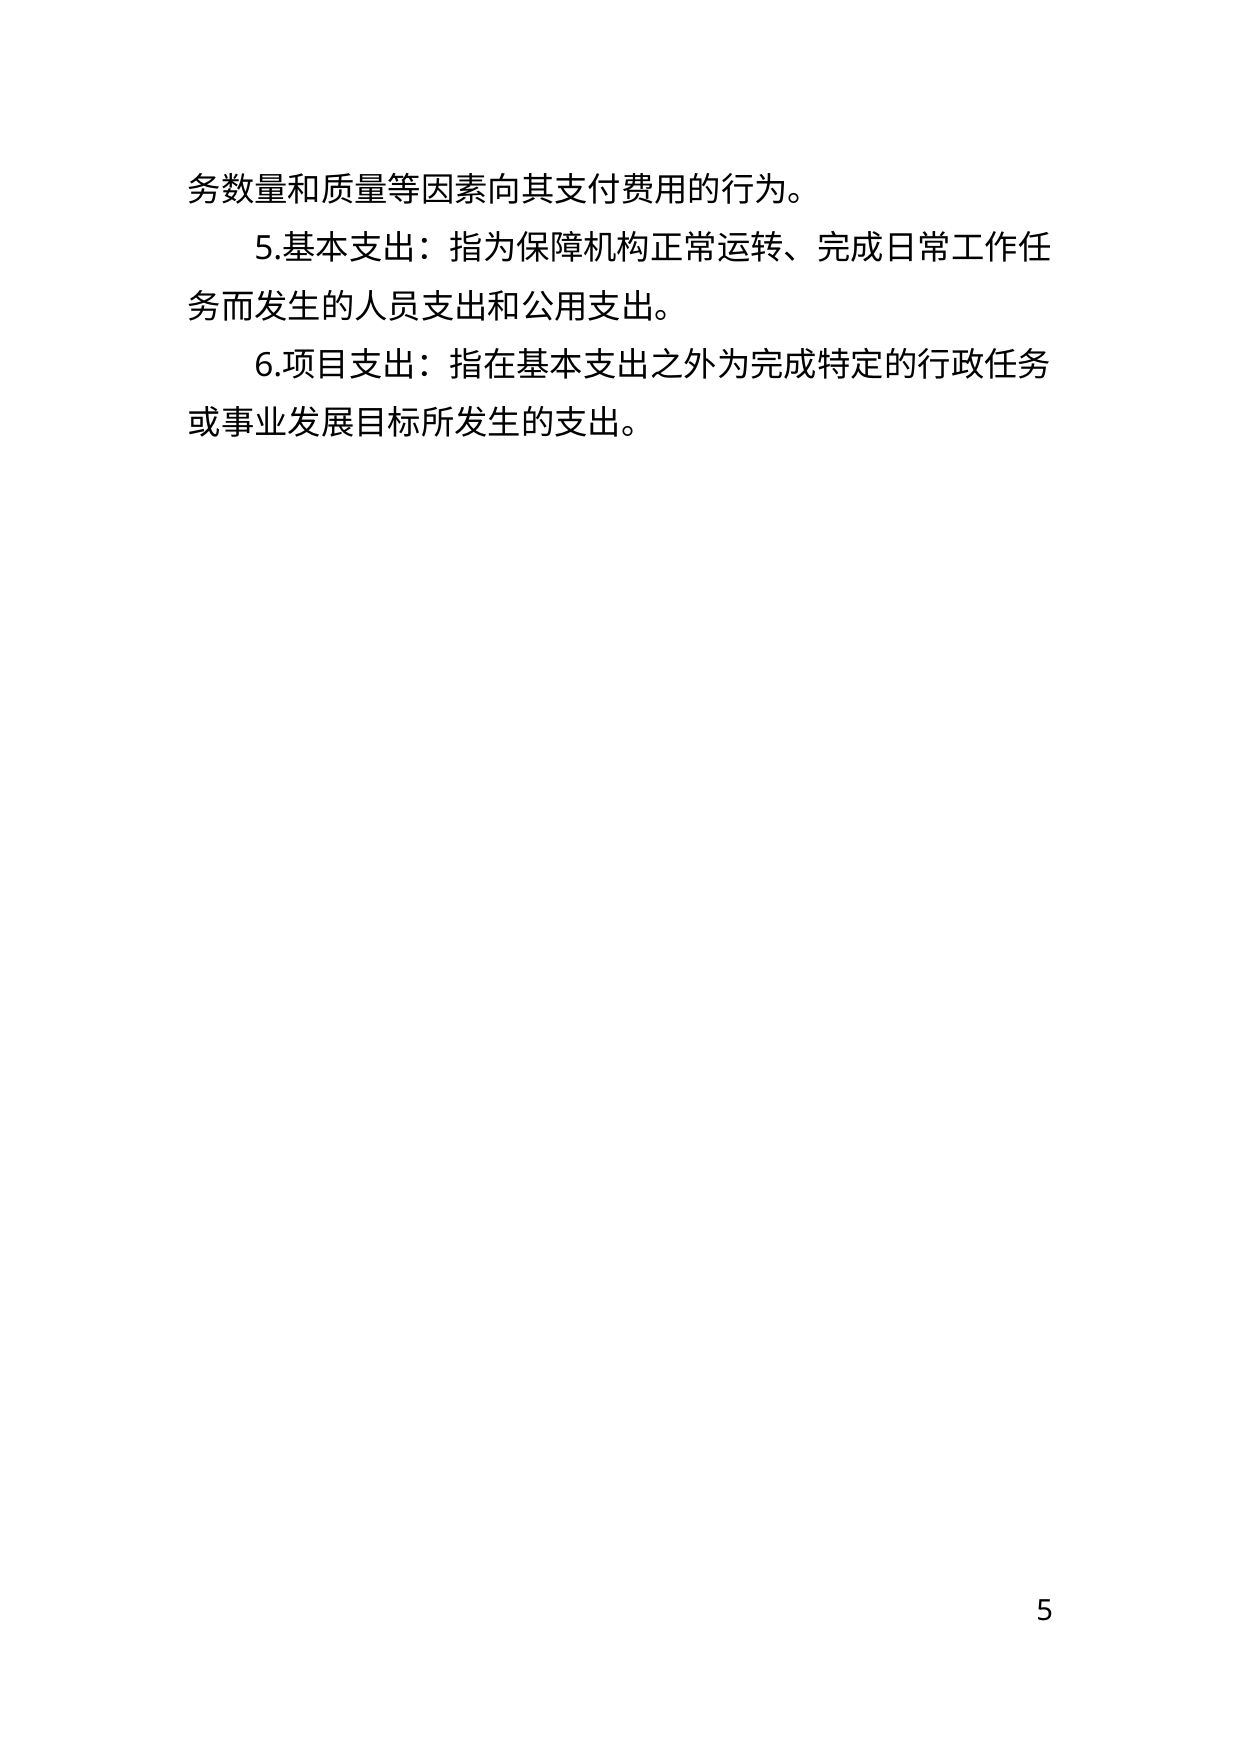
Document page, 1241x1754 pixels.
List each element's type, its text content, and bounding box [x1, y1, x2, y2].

text 5.基本支出：指为保障机构正常运转、完成日常工作任务而发生的人员支出和公用支出。 [187, 213, 1053, 330]
text 6.项目支出：指在基本支出之外为完成特定的行政任务或事业发展目标所发生的支出。 [187, 330, 1053, 446]
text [187, 155, 1053, 213]
